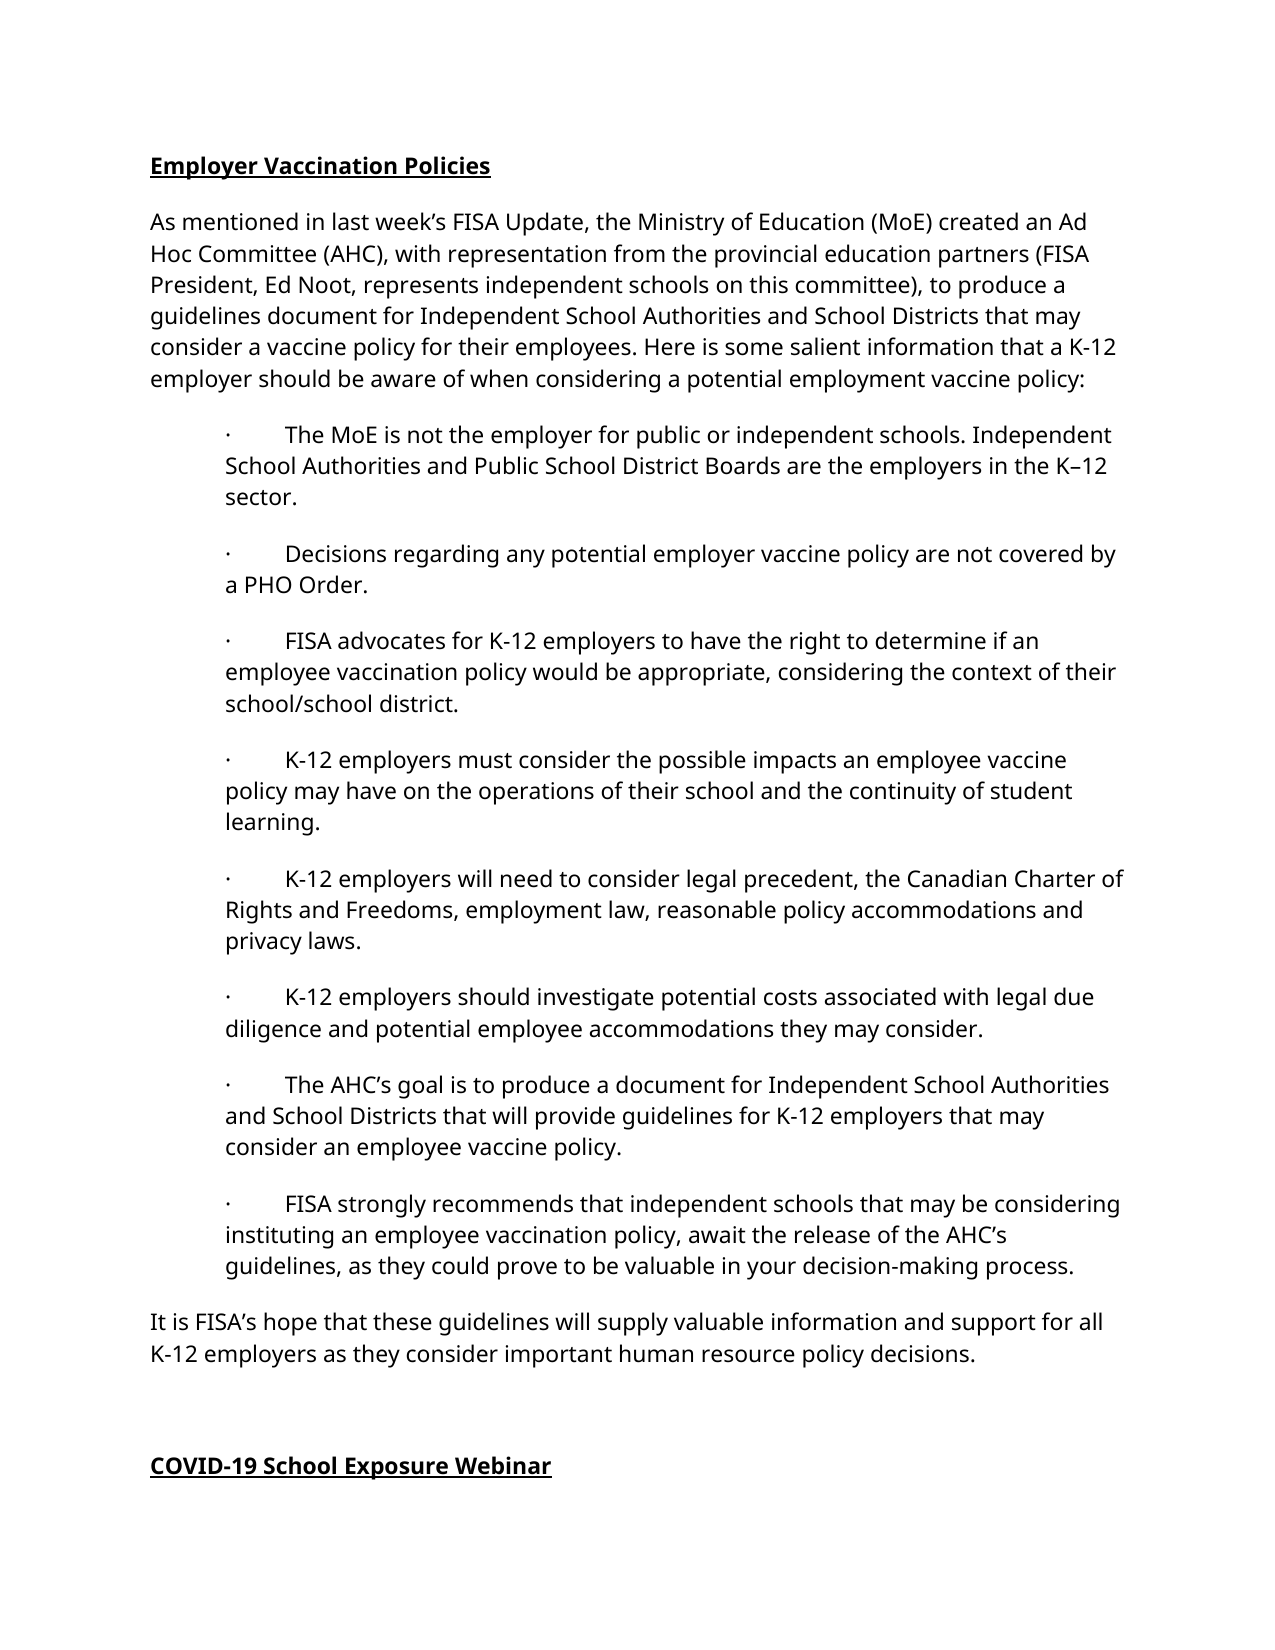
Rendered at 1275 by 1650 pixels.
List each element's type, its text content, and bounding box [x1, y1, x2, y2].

text · K-12 employers will need to consider legal precedent, the Canadian Charter of Rights and Freedoms, employment law, reasonable policy accommodations and privacy laws. [225, 862, 1125, 956]
text · FISA strongly recommends that independent schools that may be considering instituting an employee vaccination policy, await the release of the AHC’s guidelines, as they could prove to be valuable in your decision-making process. [225, 1187, 1125, 1281]
text COVID-19 School Exposure Webinar [150, 1450, 1125, 1481]
text · Decisions regarding any potential employer vaccine policy are not covered by a PHO Order. [225, 537, 1125, 600]
text · The AHC’s goal is to produce a document for Independent School Authorities and School Districts that will provide guidelines for K-12 employers that may consider an employee vaccine policy. [225, 1069, 1125, 1162]
text · K-12 employers must consider the possible impacts an employee vaccine policy may have on the operations of their school and the continuity of student learning. [225, 744, 1125, 837]
text It is FISA’s hope that these guidelines will supply valuable information and support for all K-12 employers as they consider important human resource policy decisions. [150, 1306, 1125, 1369]
text · K-12 employers should investigate potential costs associated with legal due diligence and potential employee accommodations they may consider. [225, 981, 1125, 1044]
text · The MoE is not the employer for public or independent schools. Independent School Authorities and Public School District Boards are the employers in the K–12 sector. [225, 419, 1125, 512]
text · FISA advocates for K-12 employers to have the right to determine if an employee vaccination policy would be appropriate, considering the context of their school/school district. [225, 625, 1125, 719]
text Employer Vaccination Policies [150, 150, 1125, 181]
text As mentioned in last week’s FISA Update, the Ministry of Education (MoE) created an Ad Hoc Committee (AHC), with representation from the provincial education partners (FISA President, Ed Noot, represents independent schools on this committee), to produce a guidelines document for Independent School Authorities and School Districts that may consider a vaccine policy for their employees. Here is some salient information that a K-12 employer should be aware of when considering a potential employment vaccine policy: [150, 206, 1125, 394]
